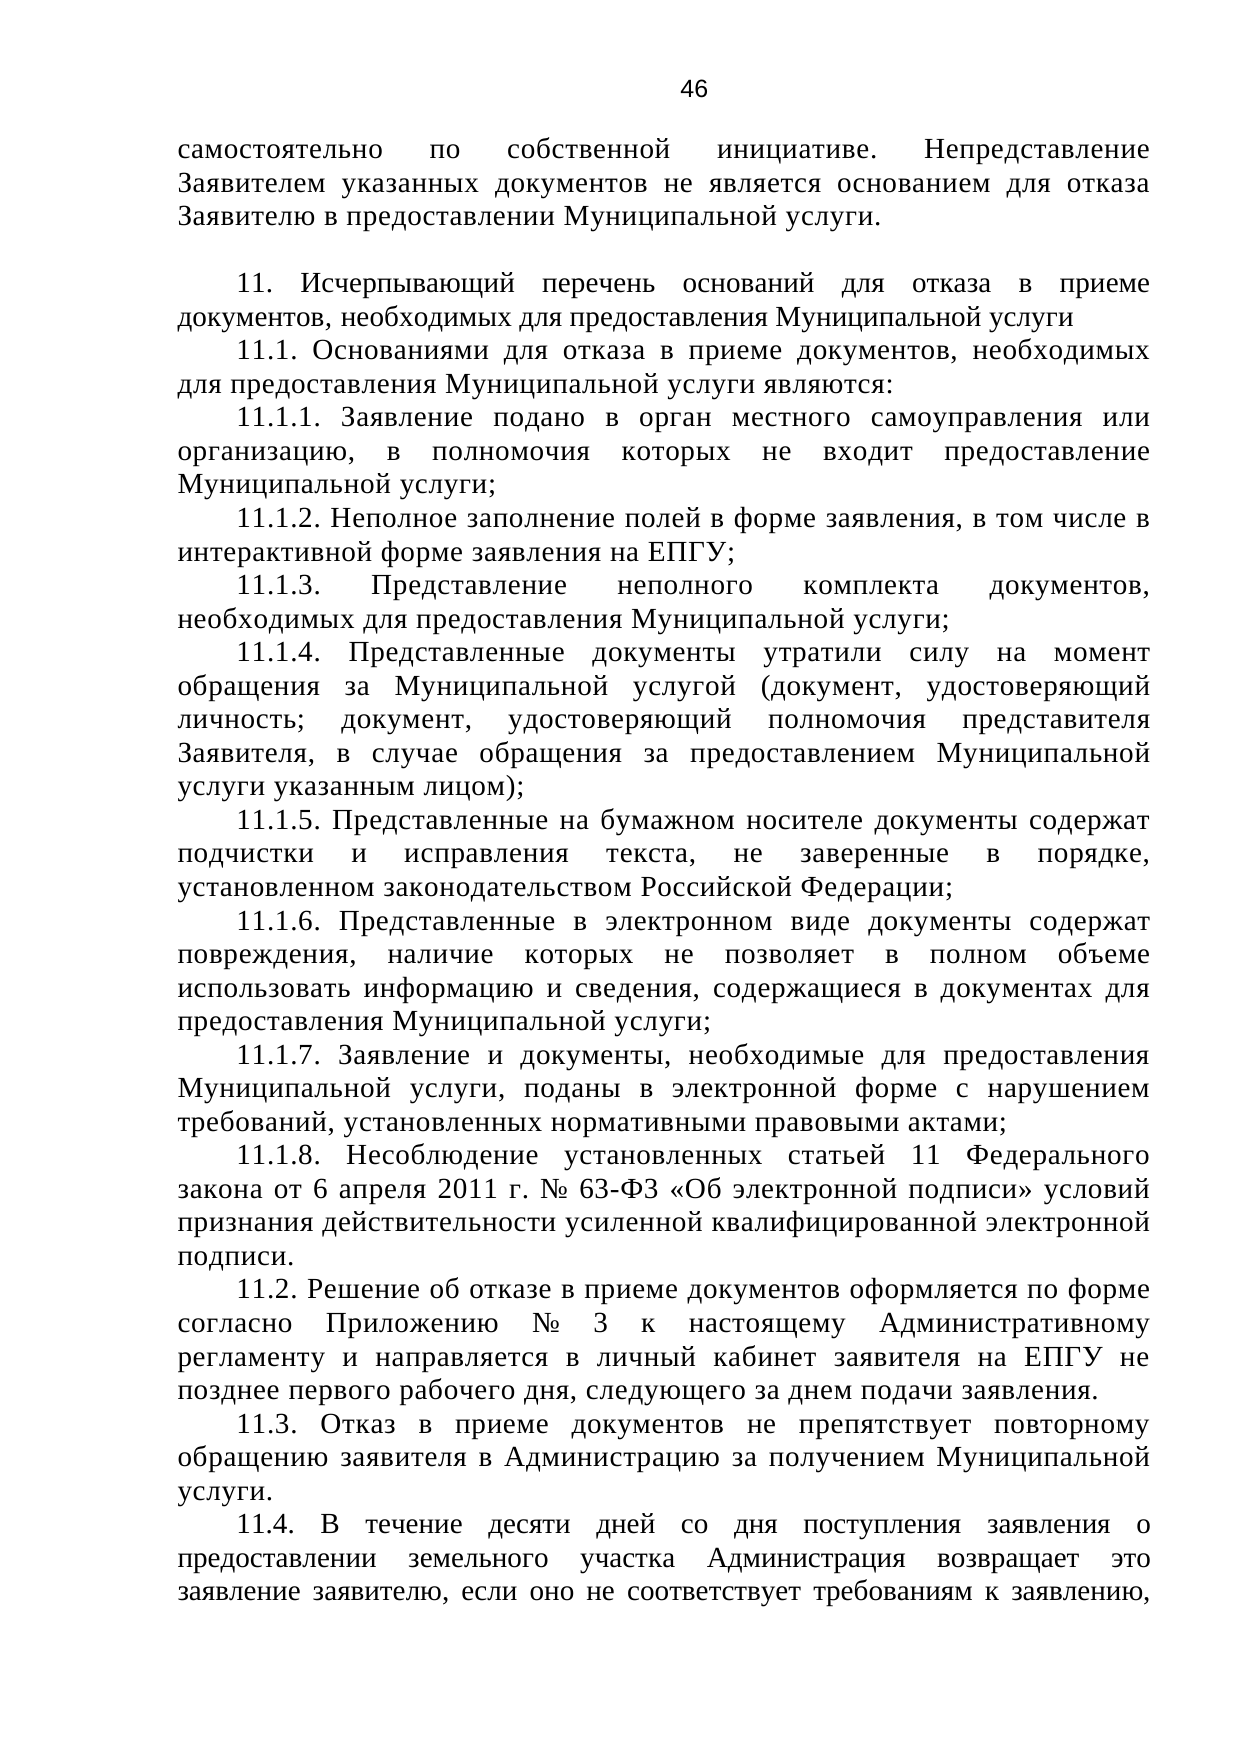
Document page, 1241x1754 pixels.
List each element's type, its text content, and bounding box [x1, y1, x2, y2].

text 11.1.2. Неполное заполнение полей в форме заявления, в том числе в интерактивной форме заявления на ЕПГУ; [177, 500, 1152, 567]
text 11.1.1. Заявление подано в орган местного самоуправления или организацию, в полномочия которых не входит предоставление Муниципальной услуги; [177, 399, 1152, 500]
text 11.2. Решение об отказе в приеме документов оформляется по форме согласно Приложению № 3 к настоящему Административному регламенту и направляется в личный кабинет заявителя на ЕПГУ не позднее первого рабочего дня, следующего за днем подачи заявления. [177, 1272, 1152, 1406]
text 11. Исчерпывающий перечень оснований для отказа в приеме документов, необходимых для предоставления Муниципальной услуги [177, 265, 1152, 332]
text 11.1.4. Представленные документы утратили силу на момент обращения за Муниципальной услугой (документ, удостоверяющий личность; документ, удостоверяющий полномочия представителя Заявителя, в случае обращения за предоставлением Муниципальной услуги указанным лицом); [177, 634, 1152, 802]
text 11.3. Отказ в приеме документов не препятствует повторному обращению заявителя в Администрацию за получением Муниципальной услуги. [177, 1406, 1152, 1506]
text 11.1.7. Заявление и документы, необходимые для предоставления Муниципальной услуги, поданы в электронной форме с нарушением требований, установленных нормативными правовыми актами; [177, 1037, 1152, 1137]
text 11.1.6. Представленные в электронном виде документы содержат повреждения, наличие которых не позволяет в полном объеме использовать информацию и сведения, содержащиеся в документах для предоставления Муниципальной услуги; [177, 903, 1152, 1037]
text 11.1.3. Представление неполного комплекта документов, необходимых для предоставления Муниципальной услуги; [177, 567, 1152, 634]
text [177, 131, 1152, 232]
text 11.1.5. Представленные на бумажном носителе документы содержат подчистки и исправления текста, не заверенные в порядке, установленном законодательством Российской Федерации; [177, 802, 1152, 903]
text 11.1.8. Несоблюдение установленных статьей 11 Федерального закона от 6 апреля 2011 г. № 63-Ф3 «Об электронной подписи» условий признания действительности усиленной квалифицированной электронной подписи. [177, 1137, 1152, 1272]
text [177, 1506, 1152, 1607]
text 11.1. Основаниями для отказа в приеме документов, необходимых для предоставления Муниципальной услуги являются: [177, 332, 1152, 399]
